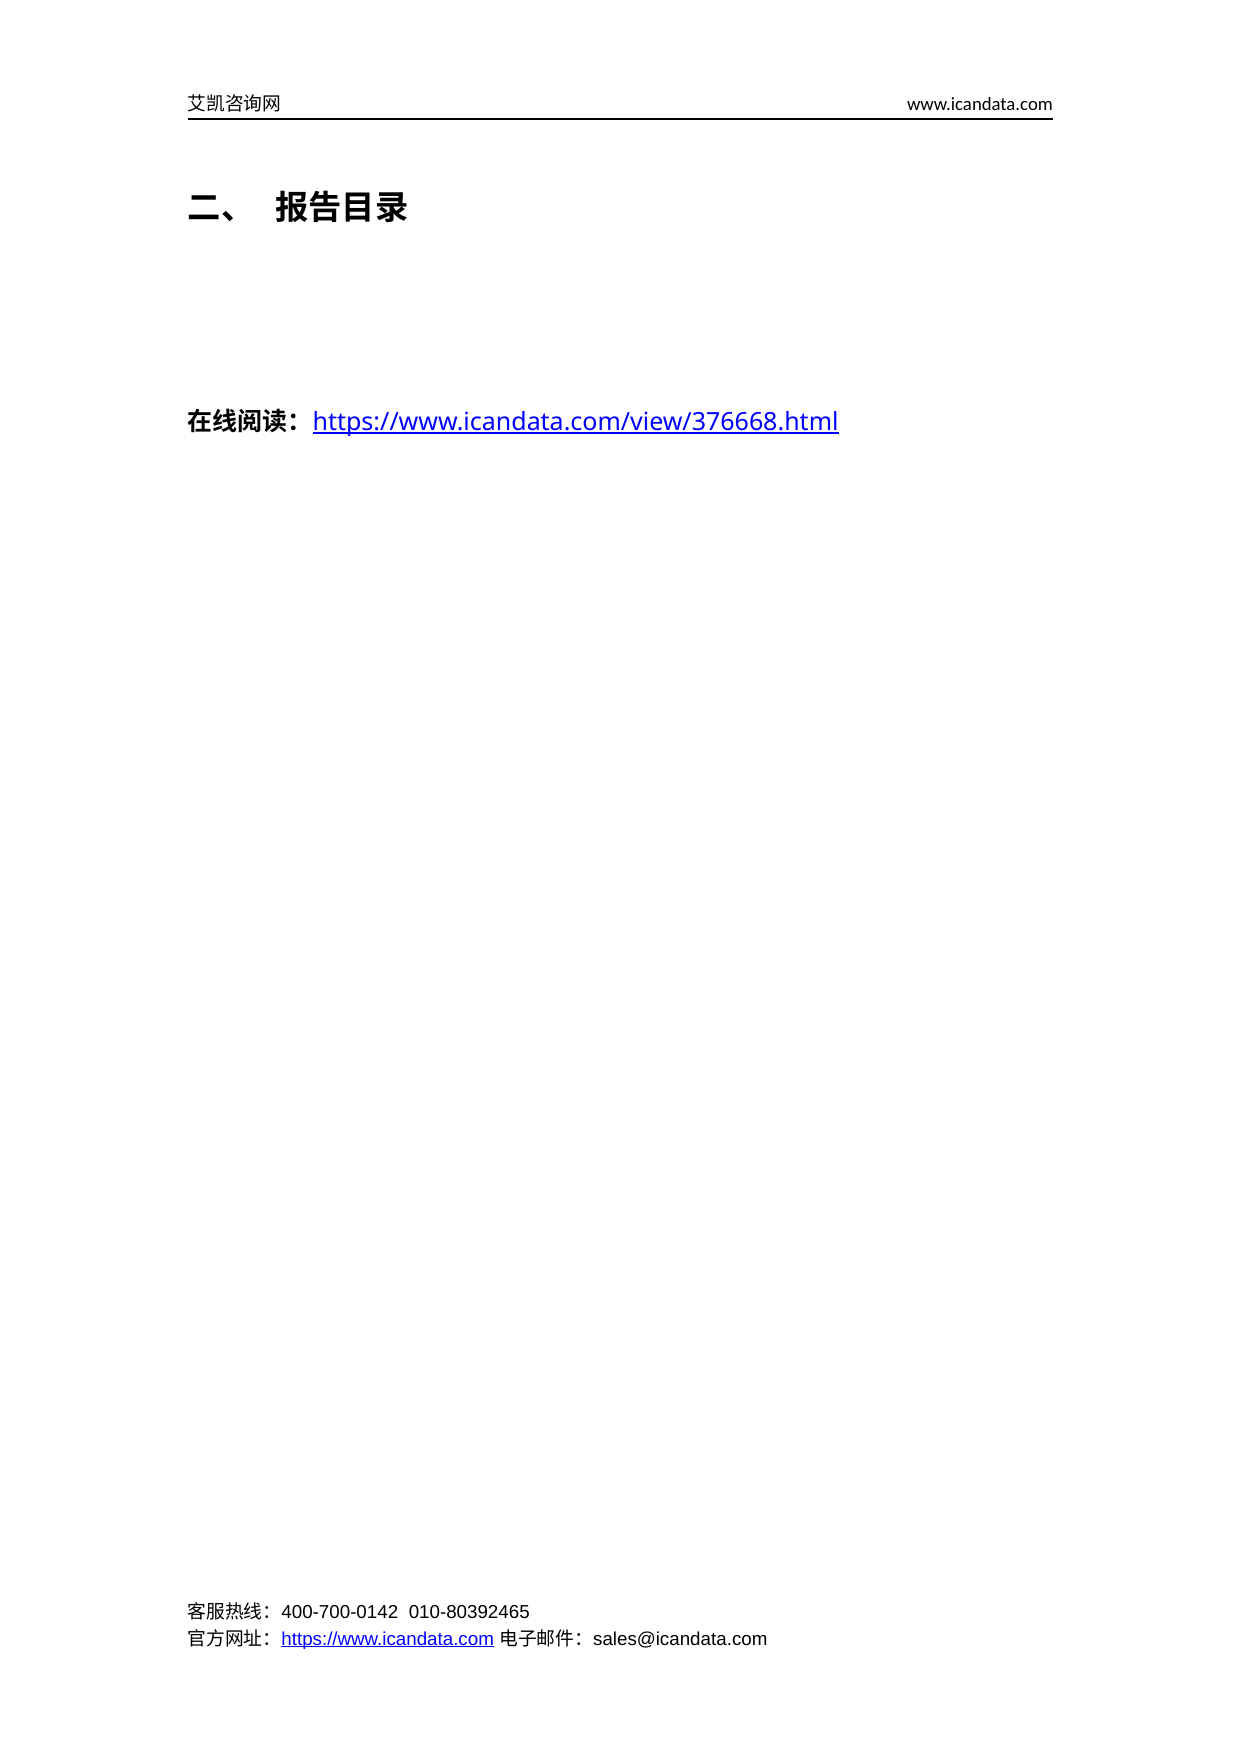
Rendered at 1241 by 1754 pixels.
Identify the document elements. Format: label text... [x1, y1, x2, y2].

subtitle 报告目录 [187, 172, 1053, 237]
text 在线阅读：https://www.icandata.com/view/376668.html [187, 387, 1053, 452]
